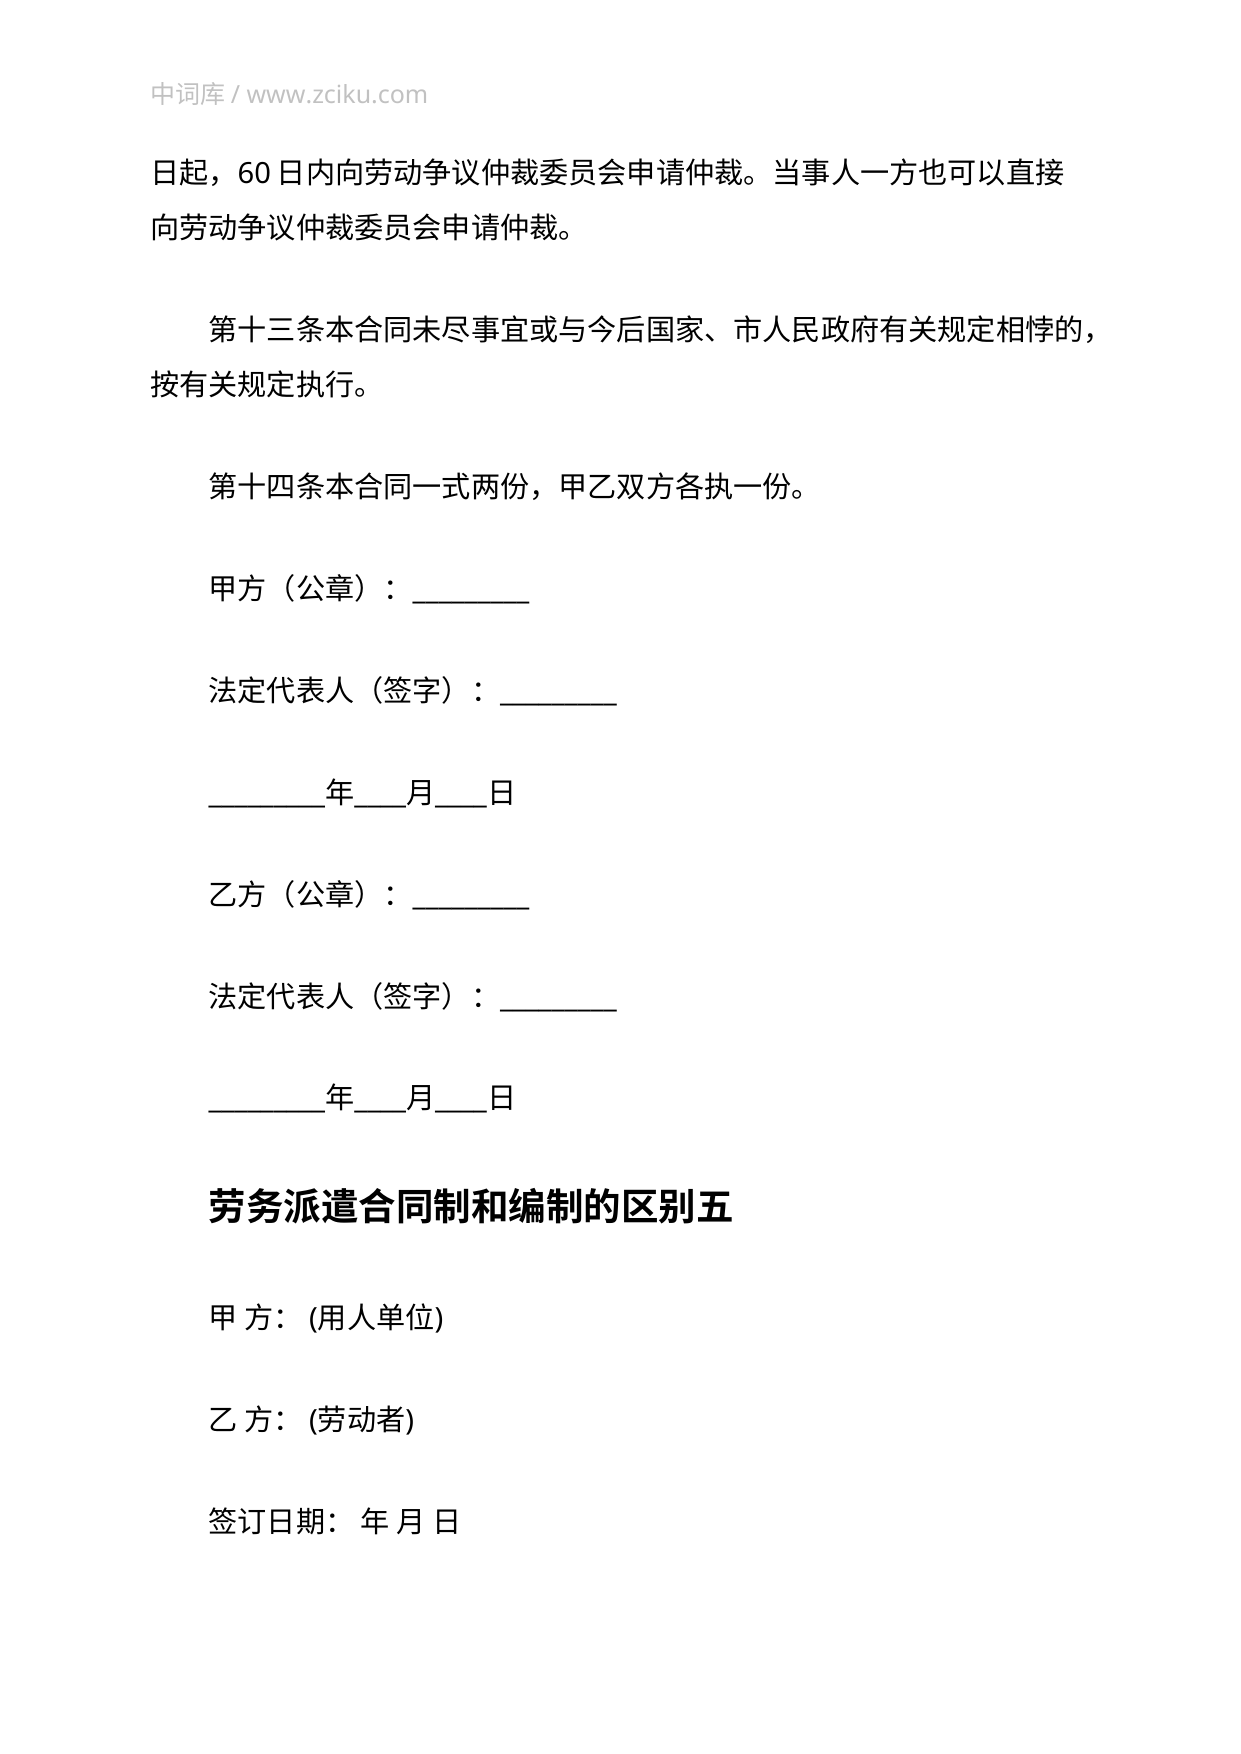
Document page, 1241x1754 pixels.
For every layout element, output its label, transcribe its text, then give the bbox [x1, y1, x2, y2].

text 乙 方： (劳动者) [150, 1396, 1090, 1439]
text 甲 方： (用人单位) [150, 1294, 1090, 1337]
text 乙方（公章）：_________ [150, 871, 1090, 913]
text 法定代表人（签字）：_________ [150, 667, 1090, 709]
text 法定代表人（签字）：_________ [150, 973, 1090, 1016]
text 第十四条本合同一式两份，甲乙双方各执一份。 [150, 463, 1090, 506]
text 签订日期： 年 月 日 [150, 1498, 1090, 1541]
text _________年____月____日 [150, 1075, 1090, 1117]
text 第十三条本合同未尽事宜或与今后国家、市人民政府有关规定相悖的，按有关规定执行。 [150, 307, 1090, 404]
text 劳务派遣合同制和编制的区别五 [150, 1177, 1090, 1231]
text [150, 150, 1090, 247]
text 甲方（公章）：_________ [150, 565, 1090, 608]
text _________年____月____日 [150, 769, 1090, 812]
